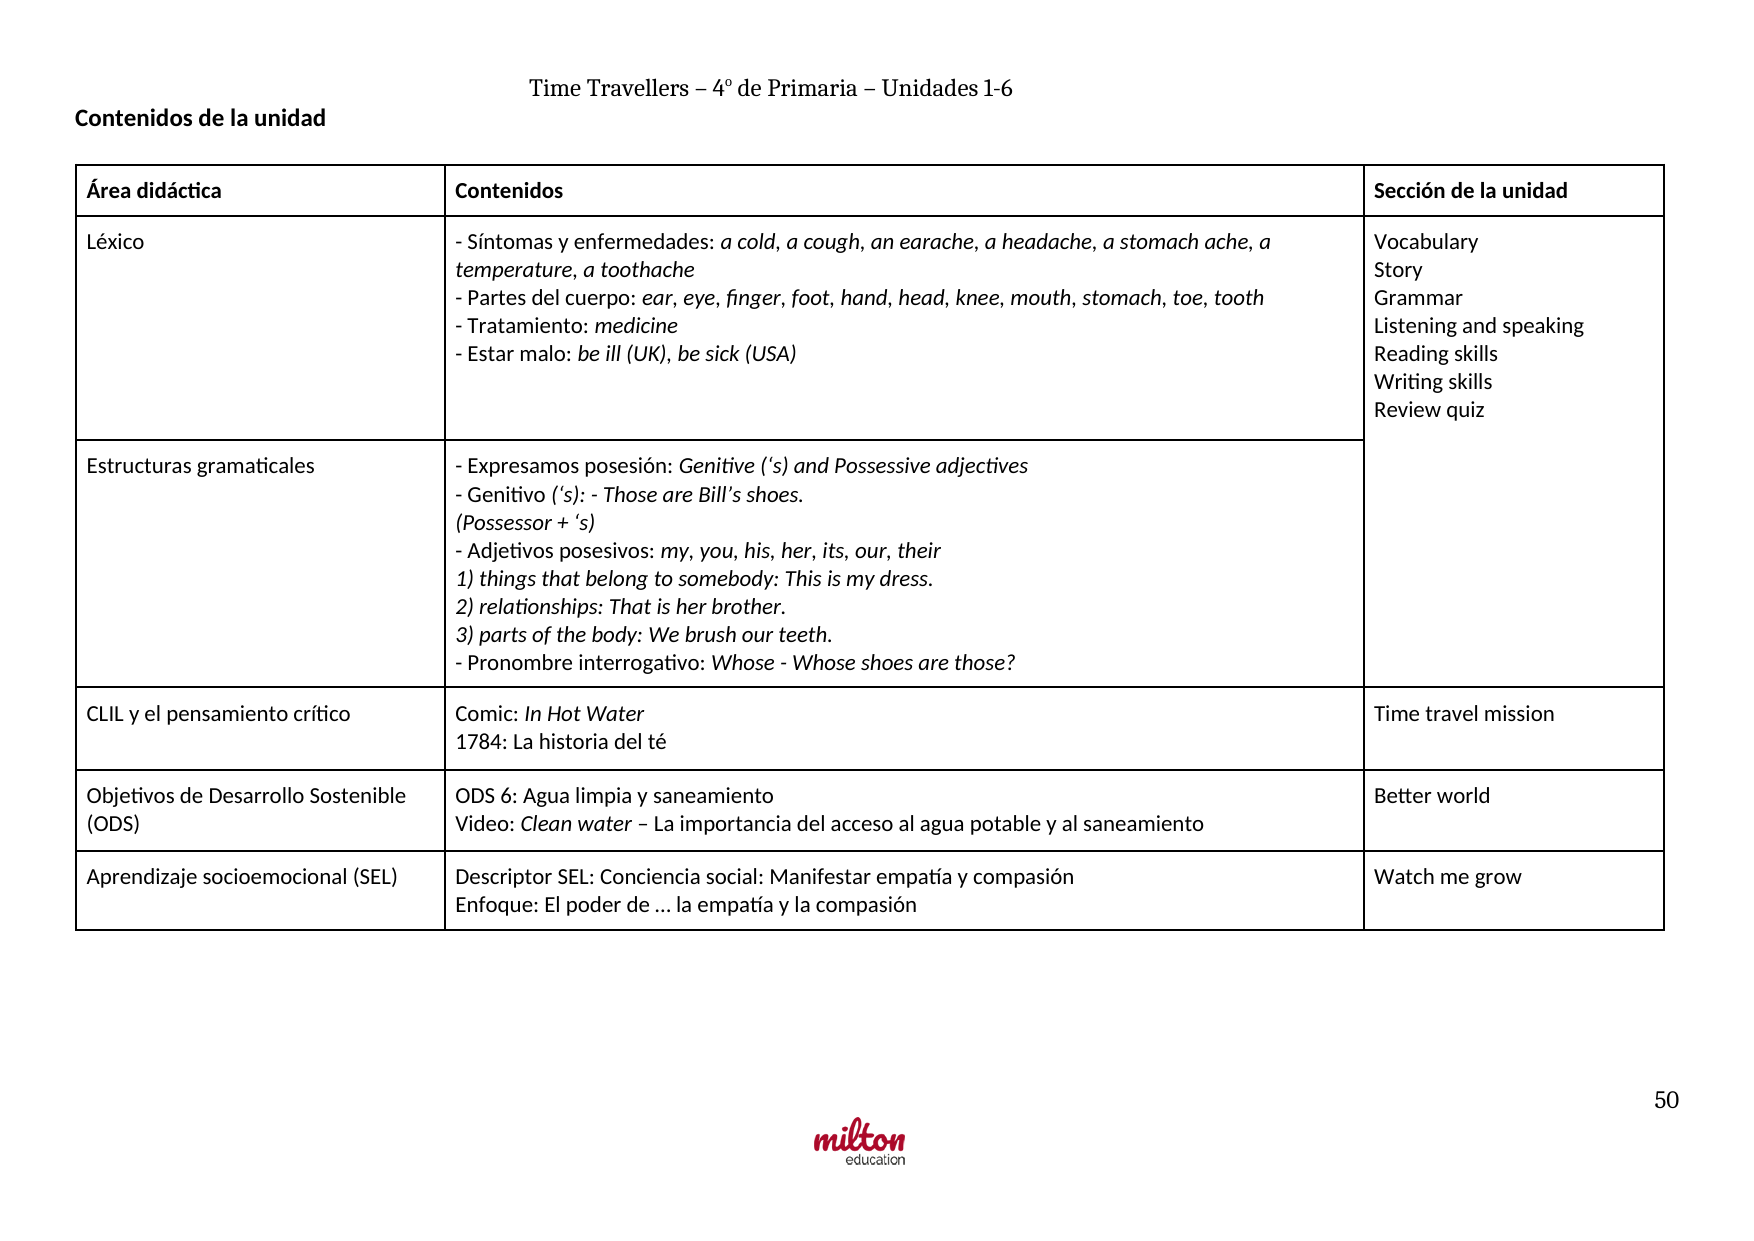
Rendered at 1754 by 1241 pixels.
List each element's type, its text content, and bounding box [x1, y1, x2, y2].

table_cell Estructuras gramaticales [77, 441, 444, 686]
table_cell Aprendizaje socioemocional (SEL) [77, 852, 444, 928]
table_cell Objetivos de Desarrollo Sostenible (ODS) [77, 771, 444, 849]
text Contenidos de la unidad [75, 102, 1679, 133]
table_header Contenidos [446, 166, 1363, 214]
table_cell CLIL y el pensamiento crítico [77, 688, 444, 769]
table_cell Vocabulary Story Grammar Listening and speaking Reading skills Writing skills Review quiz [1365, 217, 1663, 686]
picture [806, 1114, 911, 1167]
table_header Sección de la unidad [1365, 166, 1663, 214]
table_cell ODS 6: Agua limpia y saneamiento Video: Clean water – La importancia del acceso al agua potable y al saneamiento [446, 771, 1363, 849]
table_cell Better world [1365, 771, 1663, 849]
table_header Área didáctica [77, 166, 444, 214]
table_cell Time travel mission [1365, 688, 1663, 769]
table_cell - Expresamos posesión: Genitive (‘s) and Possessive adjectives - Genitivo (‘s): - Those are Bill’s shoes. (Possessor + ‘s) - Adjetivos posesivos: my, you, his, her, its, our, their 1) things that belong to somebody: This is my dress. 2) relationships: That is her brother. 3) parts of the body: We brush our teeth. - Pronombre interrogativo: Whose - Whose shoes are those? [446, 441, 1363, 686]
table_cell Léxico [77, 217, 444, 439]
table_cell Descriptor SEL: Conciencia social: Manifestar empatía y compasión Enfoque: El poder de … la empatía y la compasión [446, 852, 1363, 928]
table_cell Comic: In Hot Water 1784: La historia del té [446, 688, 1363, 769]
table_cell - Síntomas y enfermedades: a cold, a cough, an earache, a headache, a stomach ache, a temperature, a toothache - Partes del cuerpo: ear, eye, finger, foot, hand, head, knee, mouth, stomach, toe, tooth - Tratamiento: medicine - Estar malo: be ill (UK), be sick (USA) [446, 217, 1363, 439]
table_cell Watch me grow [1365, 852, 1663, 928]
